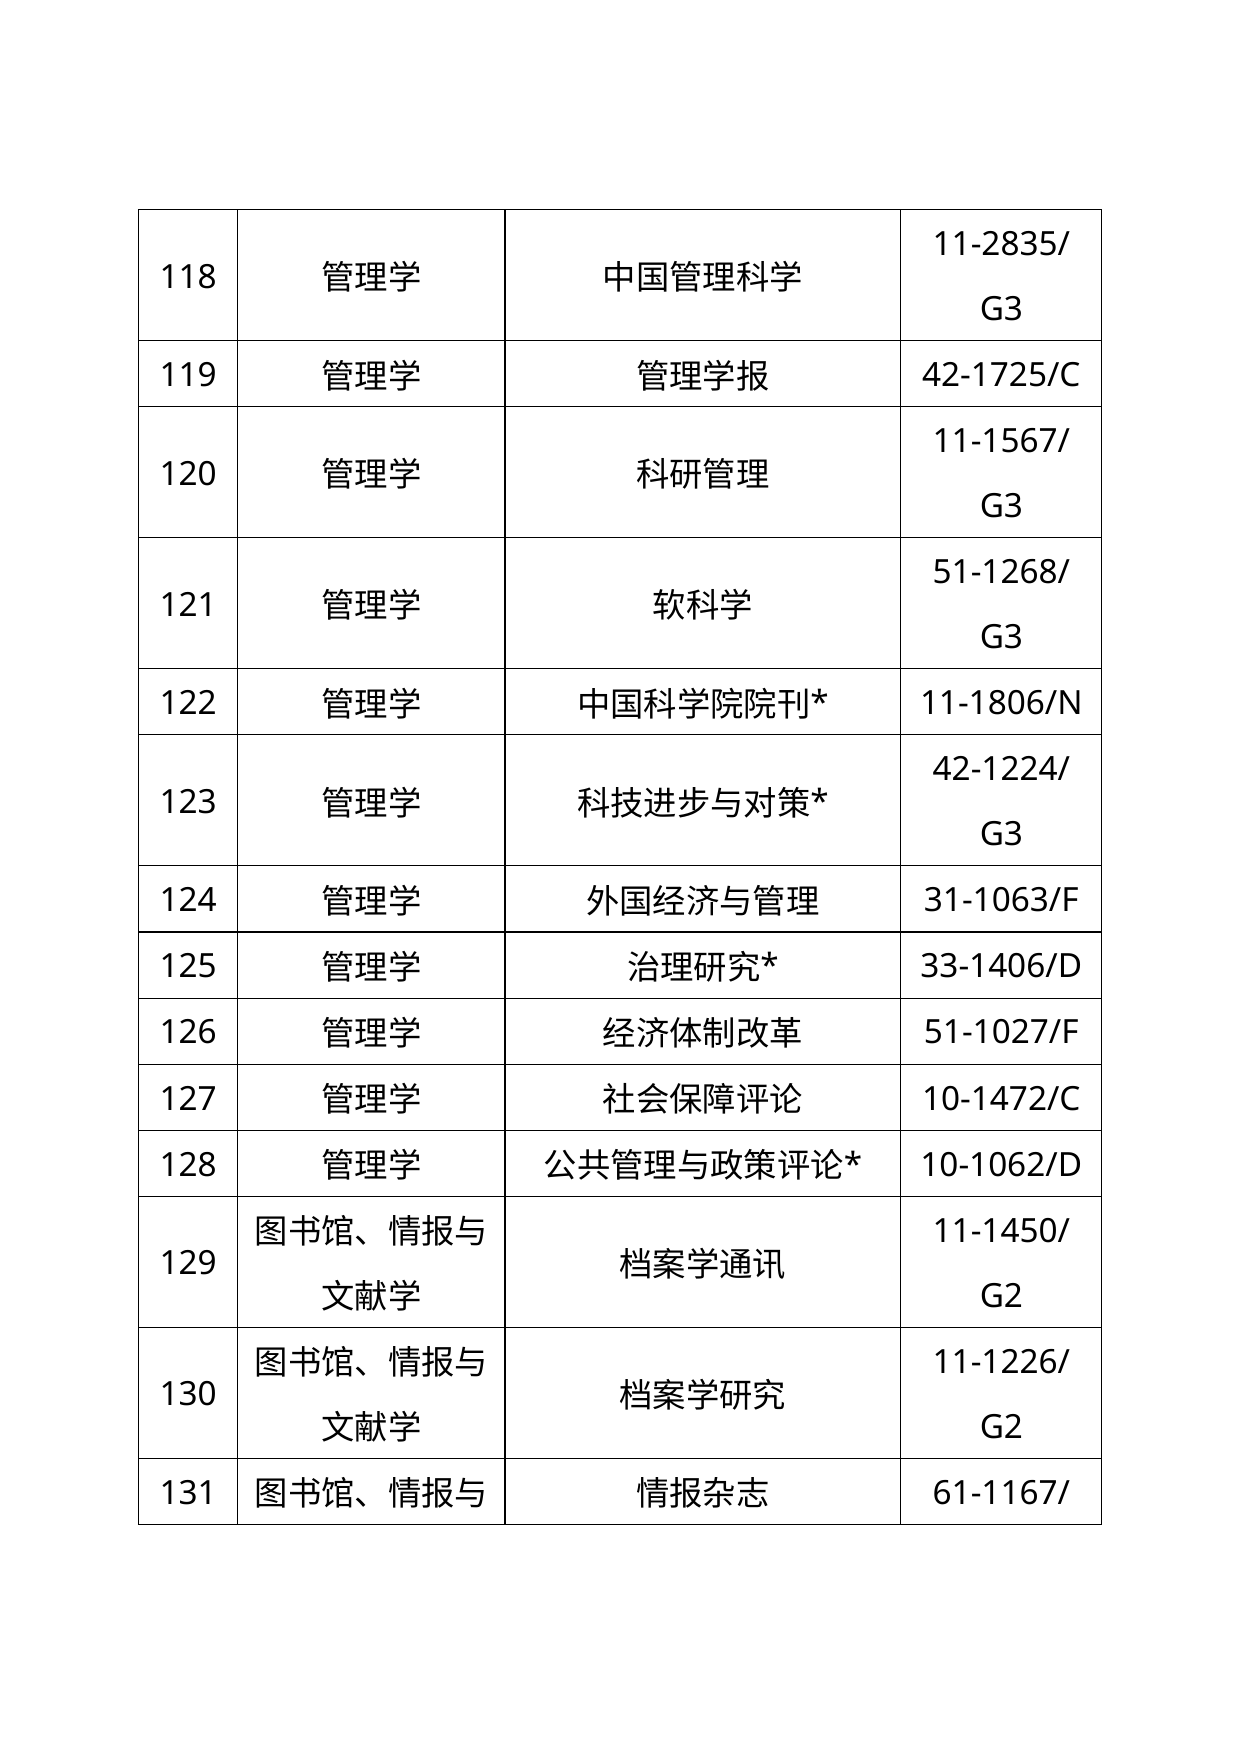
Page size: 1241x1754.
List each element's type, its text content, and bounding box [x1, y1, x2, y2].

table_cell 11-1806/N [901, 669, 1101, 734]
table_cell 图书馆、情报与文献学 [238, 1459, 504, 1524]
table_cell 51-1268/G3 [901, 538, 1101, 668]
table_cell 公共管理与政策评论* [506, 1131, 900, 1196]
table_cell 120 [139, 407, 237, 537]
table_cell 管理学 [238, 210, 504, 340]
table_cell 122 [139, 669, 237, 734]
table_cell 130 [139, 1328, 237, 1458]
table_cell 管理学 [238, 866, 504, 931]
table_cell 社会保障评论 [506, 1065, 900, 1129]
table_cell 42-1725/C [901, 341, 1101, 406]
table_cell 11-2835/G3 [901, 210, 1101, 340]
table_cell 51-1027/F [901, 999, 1101, 1063]
table_cell 管理学 [238, 538, 504, 668]
table_cell 128 [139, 1131, 237, 1196]
table_cell 11-1567/G3 [901, 407, 1101, 537]
table_cell 31-1063/F [901, 866, 1101, 931]
table_cell 119 [139, 341, 237, 406]
table_cell 管理学 [238, 735, 504, 865]
table_cell 中国科学院院刊* [506, 669, 900, 734]
table_cell 治理研究* [506, 933, 900, 997]
table_cell 经济体制改革 [506, 999, 900, 1063]
table_cell 131 [139, 1459, 237, 1524]
table_cell 管理学报 [506, 341, 900, 406]
table_cell 129 [139, 1197, 237, 1327]
table_cell 管理学 [238, 341, 504, 406]
table_cell 管理学 [238, 1065, 504, 1129]
table_cell 管理学 [238, 1131, 504, 1196]
table_cell 123 [139, 735, 237, 865]
table_cell 125 [139, 933, 237, 997]
table_cell 11-1226/G2 [901, 1328, 1101, 1458]
table_cell 图书馆、情报与文献学 [238, 1197, 504, 1327]
table_cell 管理学 [238, 669, 504, 734]
table_cell 61-1167/G3 [901, 1459, 1101, 1524]
table_cell 11-1450/G2 [901, 1197, 1101, 1327]
table_cell 42-1224/G3 [901, 735, 1101, 865]
table_cell 管理学 [238, 933, 504, 997]
table_cell 情报杂志 [506, 1459, 900, 1524]
table_cell 10-1472/C [901, 1065, 1101, 1129]
table_cell 档案学通讯 [506, 1197, 900, 1327]
table_cell 33-1406/D [901, 933, 1101, 997]
table_cell 图书馆、情报与文献学 [238, 1328, 504, 1458]
table_cell 管理学 [238, 999, 504, 1063]
table_cell 121 [139, 538, 237, 668]
table_cell 外国经济与管理 [506, 866, 900, 931]
table_cell 档案学研究 [506, 1328, 900, 1458]
table_cell 127 [139, 1065, 237, 1129]
table_cell 科技进步与对策* [506, 735, 900, 865]
table_cell 124 [139, 866, 237, 931]
table_cell 10-1062/D [901, 1131, 1101, 1196]
table_cell 126 [139, 999, 237, 1063]
table_cell 中国管理科学 [506, 210, 900, 340]
table_cell 管理学 [238, 407, 504, 537]
table_cell 118 [139, 210, 237, 340]
table_cell 科研管理 [506, 407, 900, 537]
table_cell 软科学 [506, 538, 900, 668]
